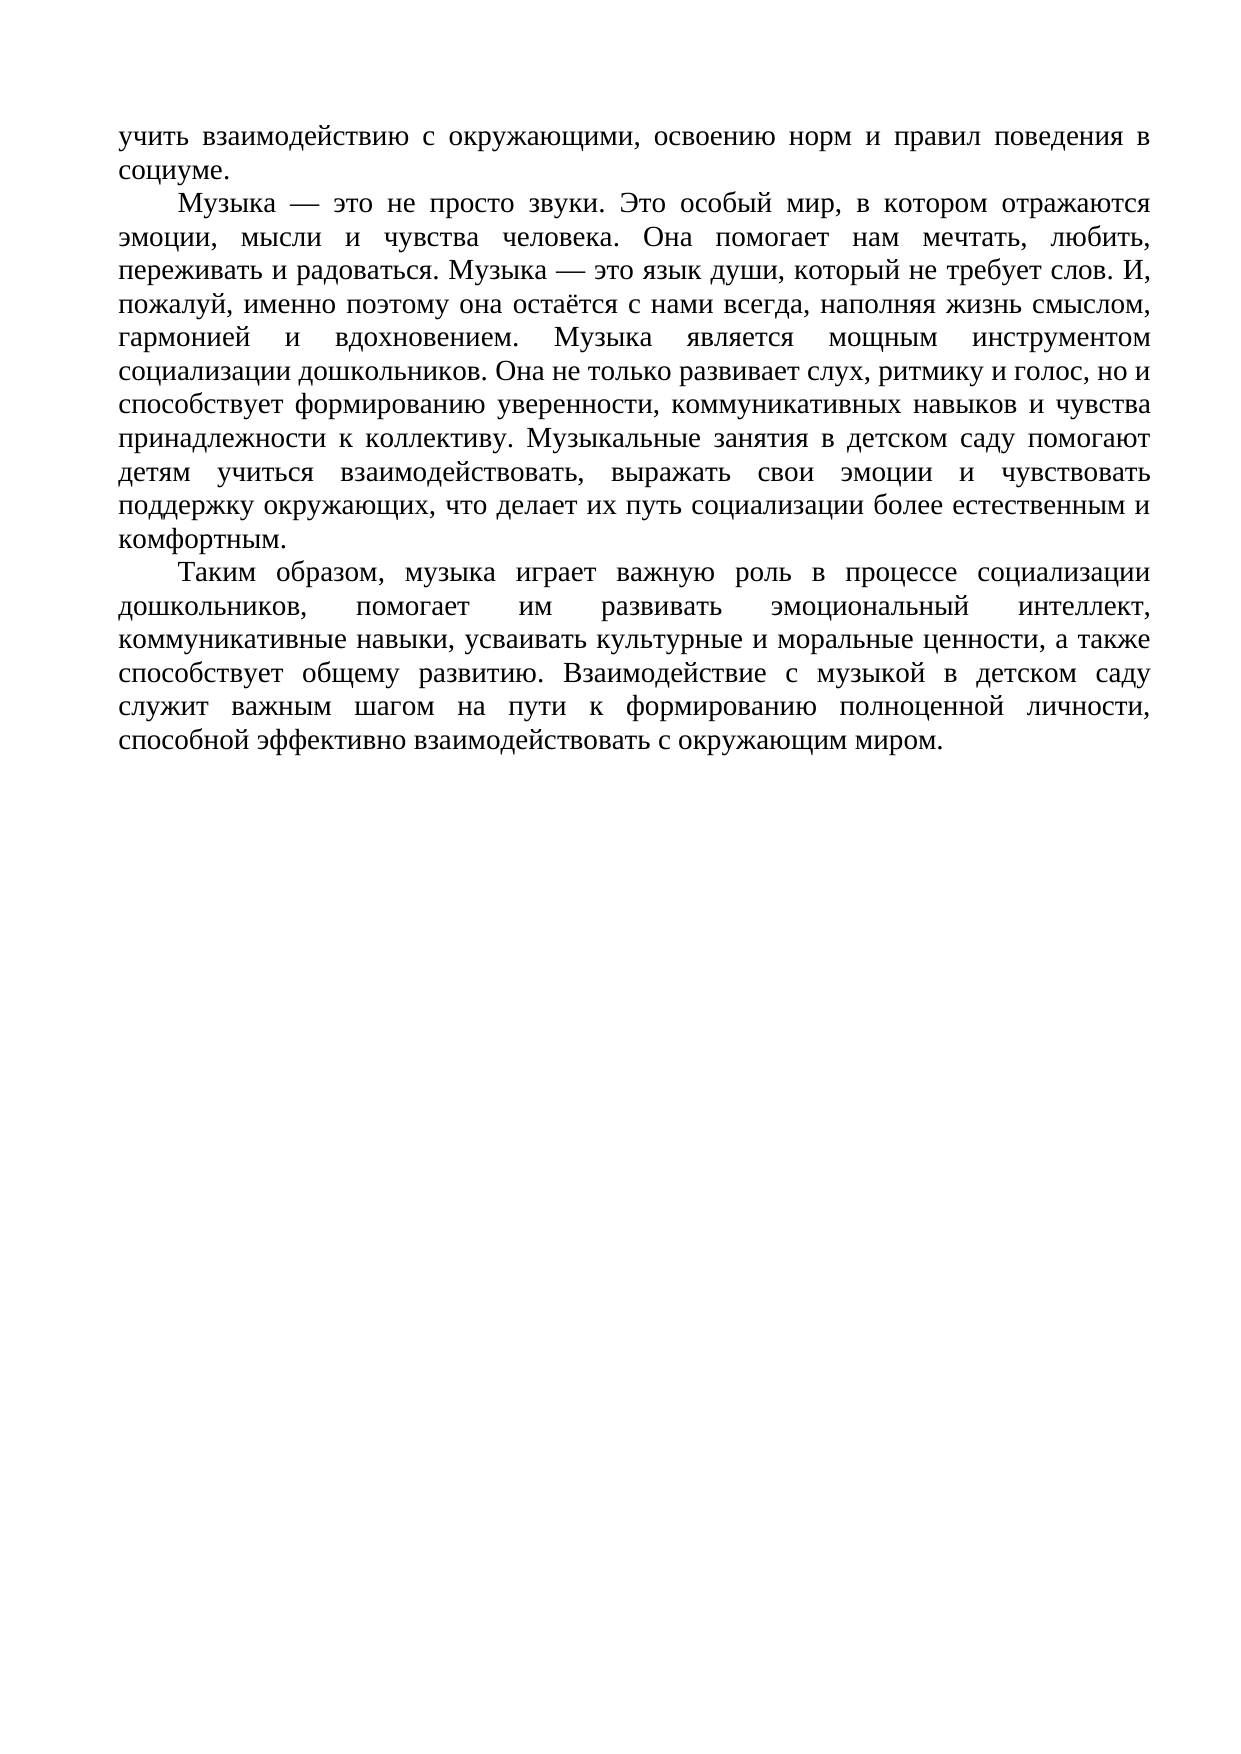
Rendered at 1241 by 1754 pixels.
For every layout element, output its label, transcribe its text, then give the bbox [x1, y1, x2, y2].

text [118, 118, 1152, 185]
text Музыка — это не просто звуки. Это особый мир, в котором отражаются эмоции, мысли и чувства человека. Она помогает нам мечтать, любить, переживать и радоваться. Музыка — это язык души, который не требует слов. И, пожалуй, именно поэтому она остаётся с нами всегда, наполняя жизнь смыслом, гармонией и вдохновением. Музыка является мощным инструментом социализации дошкольников. Она не только развивает слух, ритмику и голос, но и способствует формированию уверенности, коммуникативных навыков и чувства принадлежности к коллективу. Музыкальные занятия в детском саду помогают детям учиться взаимодействовать, выражать свои эмоции и чувствовать поддержку окружающих, что делает их путь социализации более естественным и комфортным. [118, 185, 1152, 554]
text Таким образом, музыка играет важную роль в процессе социализации дошкольников, помогает им развивать эмоциональный интеллект, коммуникативные навыки, усваивать культурные и моральные ценности, а также способствует общему развитию. Взаимодействие с музыкой в детском саду служит важным шагом на пути к формированию полноценной личности, способной эффективно взаимодействовать с окружающим миром. [118, 554, 1152, 756]
